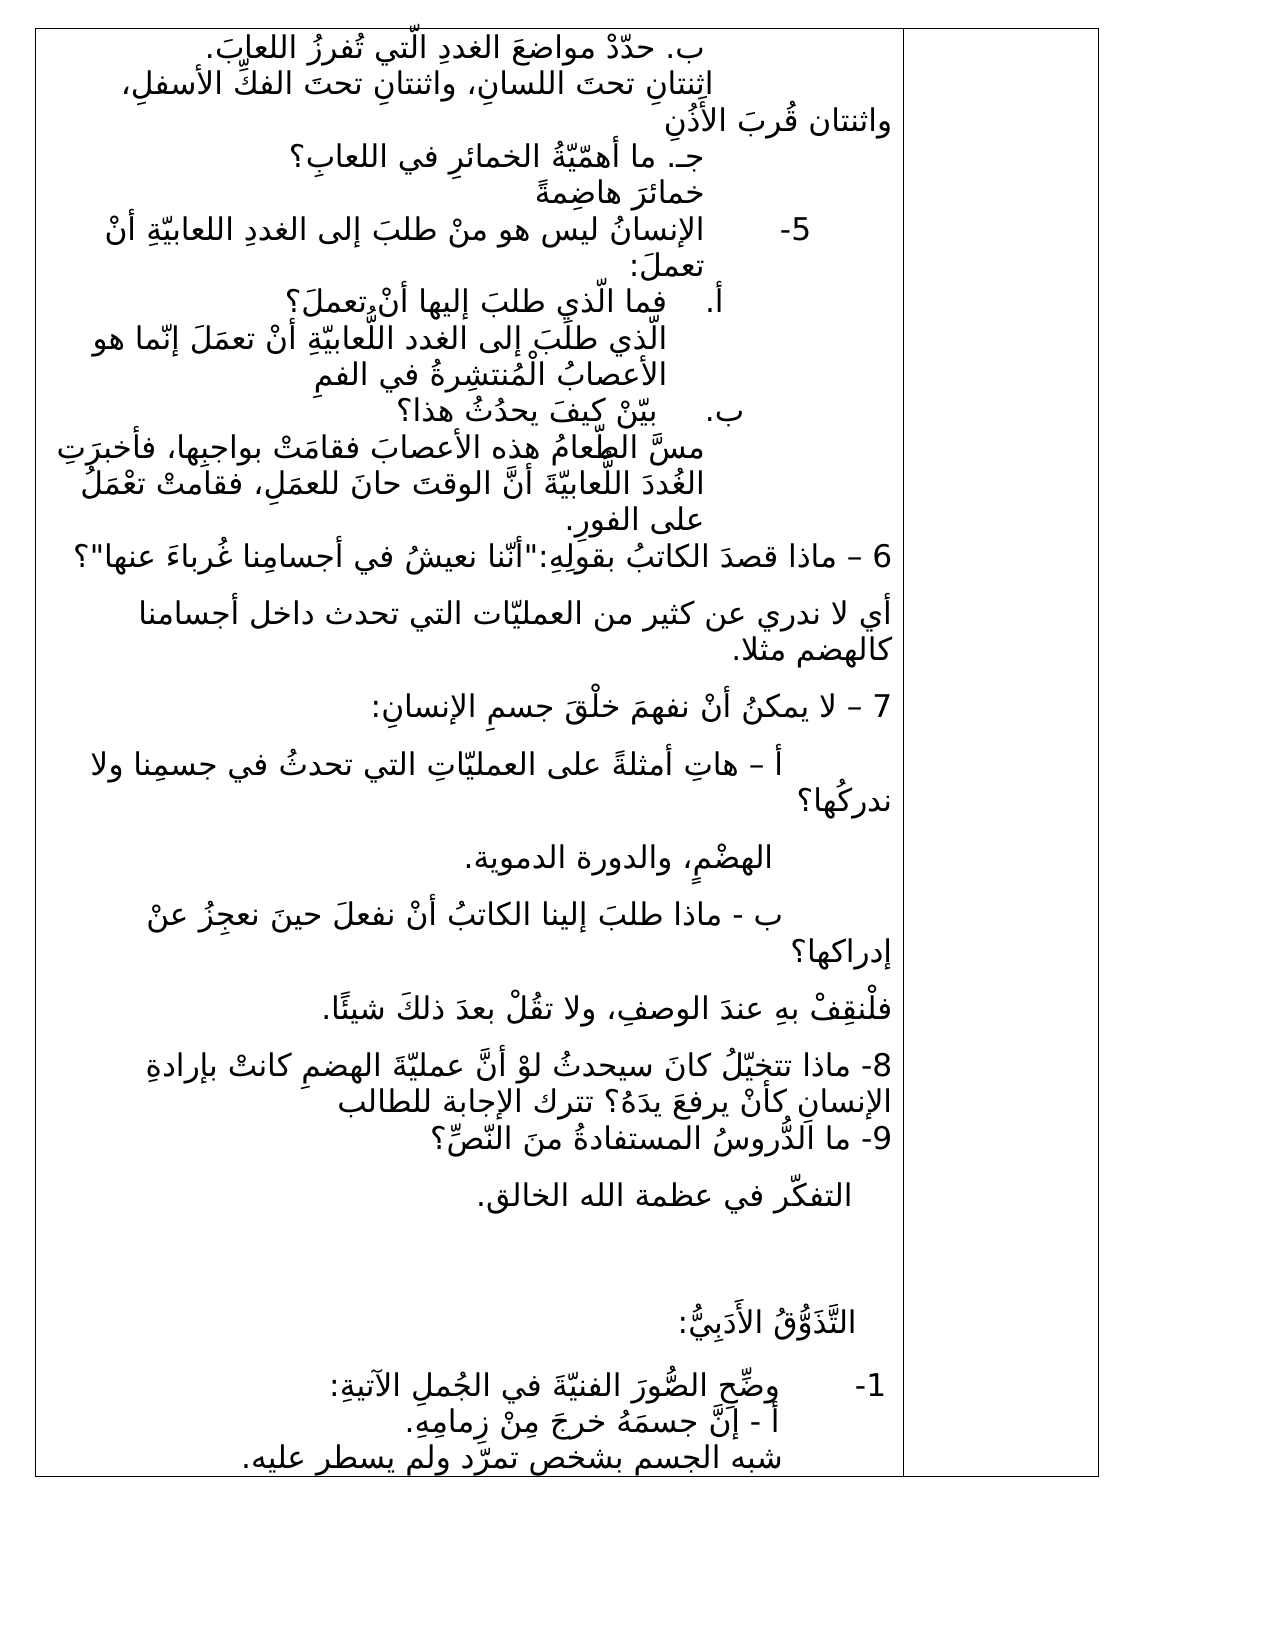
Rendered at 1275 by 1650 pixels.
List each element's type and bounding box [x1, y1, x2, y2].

table_cell [36, 29, 903, 1476]
table_cell [904, 29, 1098, 1476]
